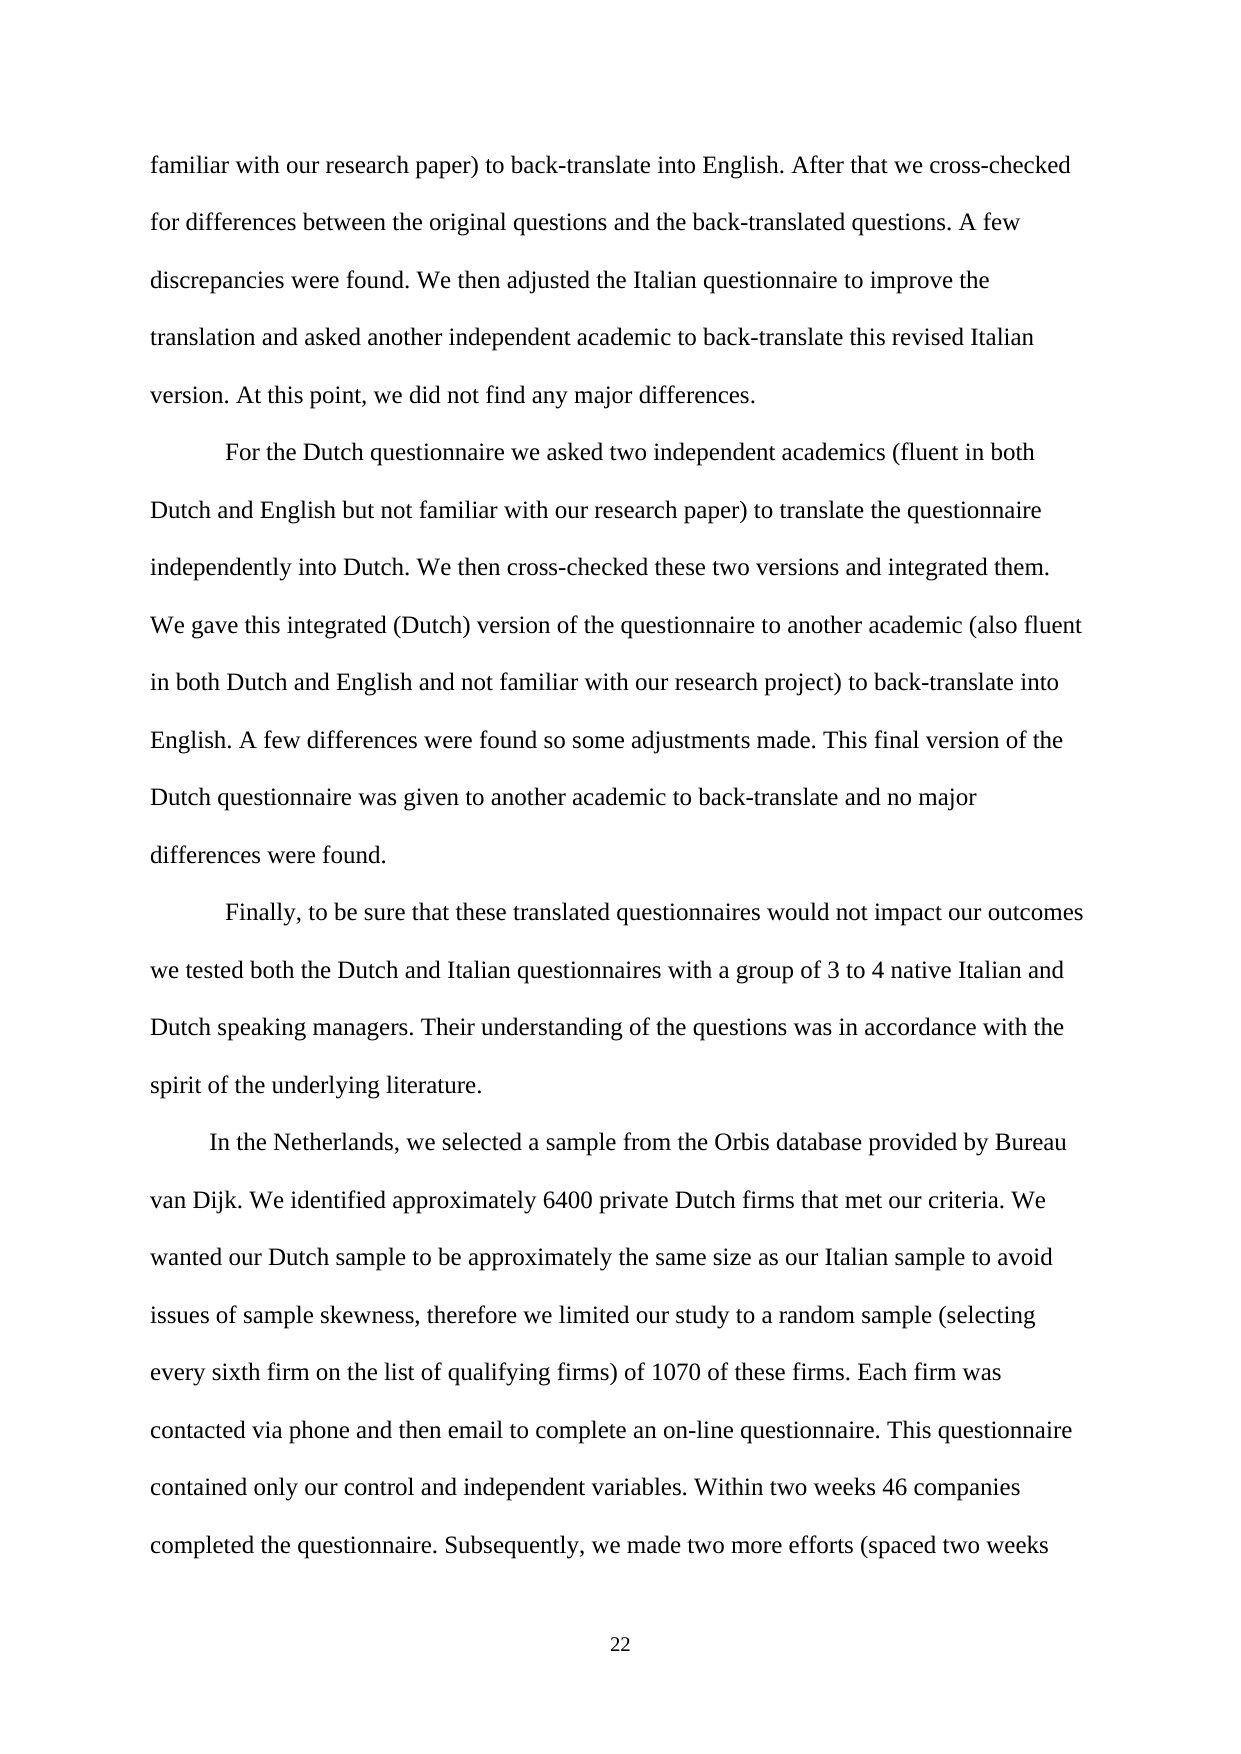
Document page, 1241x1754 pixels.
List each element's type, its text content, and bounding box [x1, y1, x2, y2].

text Finally, to be sure that these translated questionnaires would not impact our outcomes we tested both the Dutch and Italian questionnaires with a group of 3 to 4 native Italian and Dutch speaking managers. Their understanding of the questions was in accordance with the spirit of the underlying literature. [150, 897, 1090, 1099]
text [150, 150, 1090, 409]
text For the Dutch questionnaire we asked two independent academics (fluent in both Dutch and English but not familiar with our research paper) to translate the questionnaire independently into Dutch. We then cross-checked these two versions and integrated them. We gave this integrated (Dutch) version of the questionnaire to another academic (also fluent in both Dutch and English and not familiar with our research project) to back-translate into English. A few differences were found so some adjustments made. This final version of the Dutch questionnaire was given to another academic to back-translate and no major differences were found. [150, 437, 1090, 869]
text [150, 1127, 1090, 1559]
